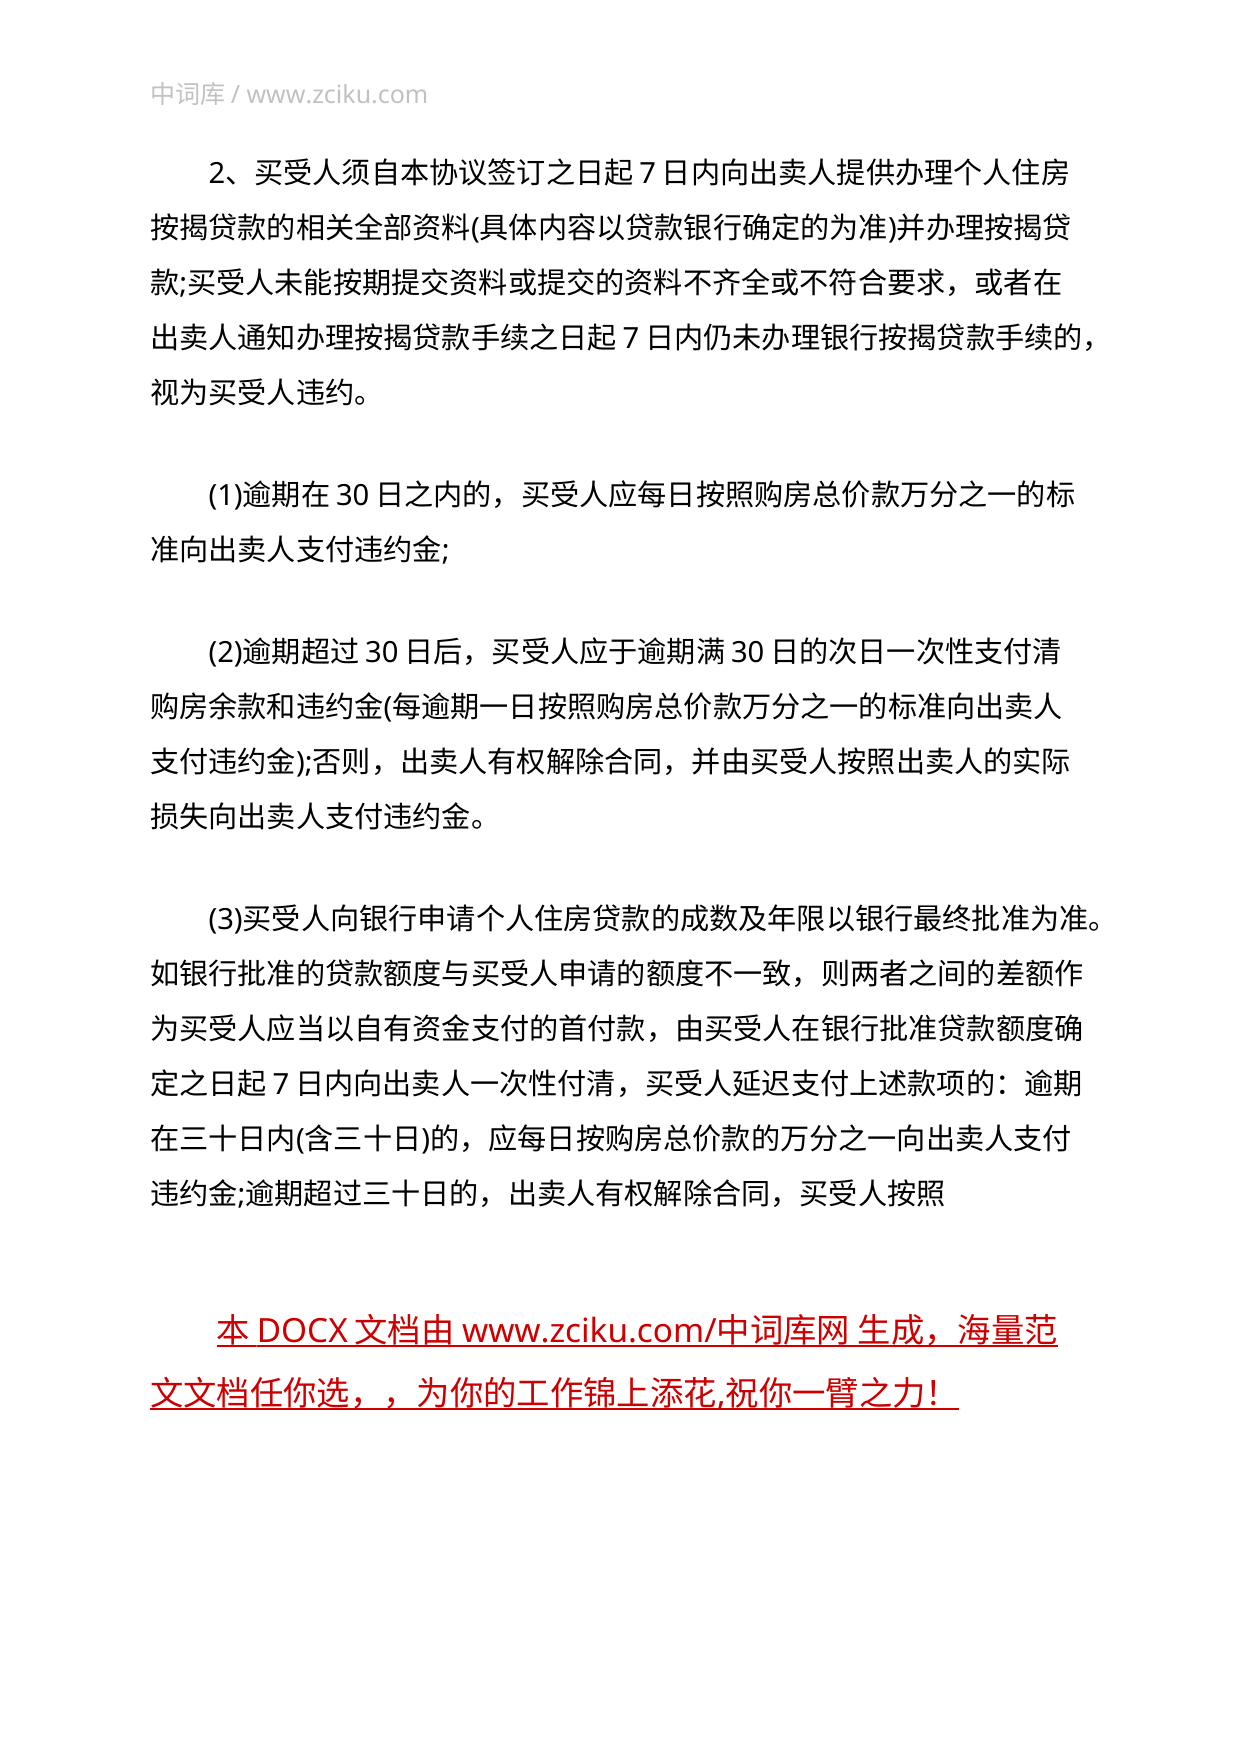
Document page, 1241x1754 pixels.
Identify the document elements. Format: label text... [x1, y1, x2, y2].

text 2、买受人须自本协议签订之日起7日内向出卖人提供办理个人住房按揭贷款的相关全部资料(具体内容以贷款银行确定的为准)并办理按揭贷款;买受人未能按期提交资料或提交的资料不齐全或不符合要求，或者在出卖人通知办理按揭贷款手续之日起7日内仍未办理银行按揭贷款手续的，视为买受人违约。 [150, 150, 1090, 412]
text (3)买受人向银行申请个人住房贷款的成数及年限以银行最终批准为准。如银行批准的贷款额度与买受人申请的额度不一致，则两者之间的差额作为买受人应当以自有资金支付的首付款，由买受人在银行批准贷款额度确定之日起7日内向出卖人一次性付清，买受人延迟支付上述款项的：逾期在三十日内(含三十日)的，应每日按购房总价款的万分之一向出卖人支付违约金;逾期超过三十日的，出卖人有权解除合同，买受人按照 [150, 896, 1090, 1213]
text (2)逾期超过30日后，买受人应于逾期满30日的次日一次性支付清购房余款和违约金(每逾期一日按照购房总价款万分之一的标准向出卖人支付违约金);否则，出卖人有权解除合同，并由买受人按照出卖人的实际损失向出卖人支付违约金。 [150, 629, 1090, 836]
text (1)逾期在30日之内的，买受人应每日按照购房总价款万分之一的标准向出卖人支付违约金; [150, 472, 1090, 569]
text 本DOCX文档由 www.zciku.com/中词库网 生成，海量范文文档任你选，，为你的工作锦上添花,祝你一臂之力！ [150, 1303, 1090, 1415]
